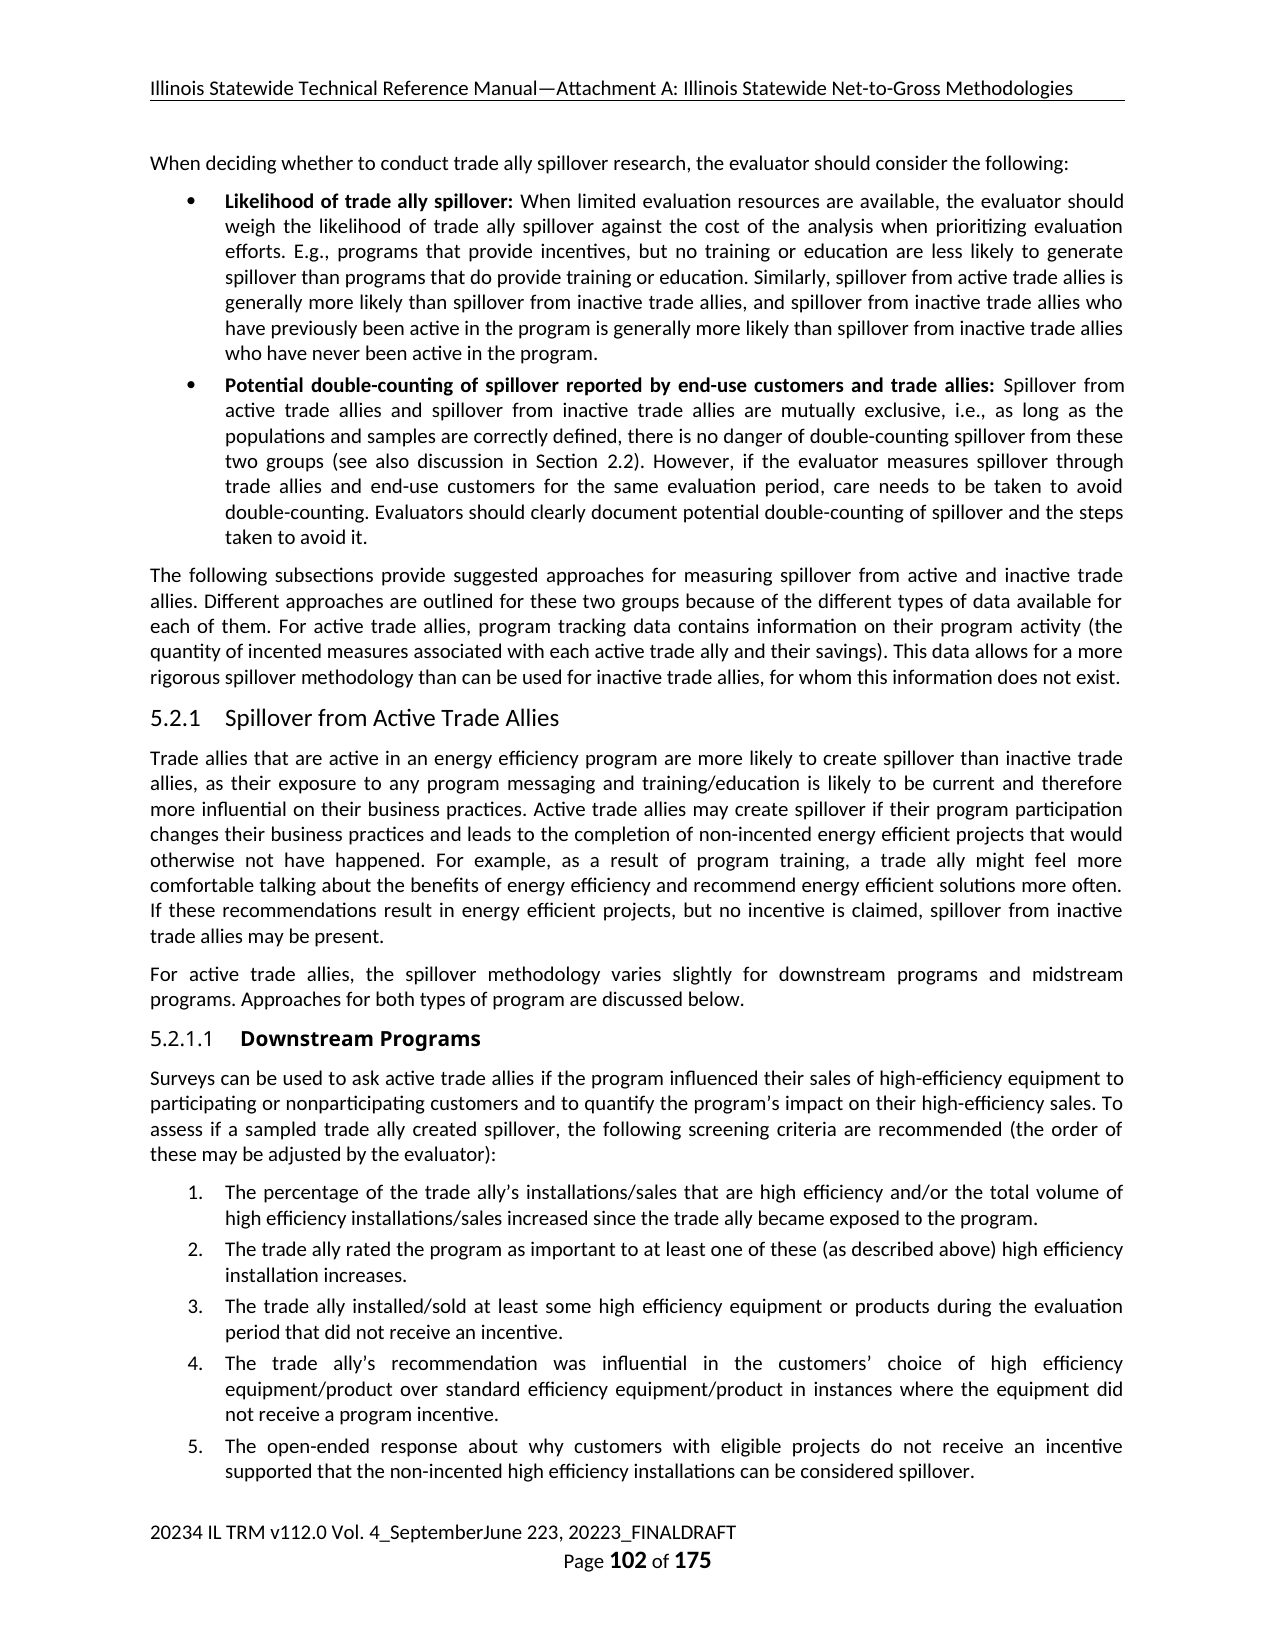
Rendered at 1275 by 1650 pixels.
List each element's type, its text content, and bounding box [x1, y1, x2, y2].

text Trade allies that are active in an energy efficiency program are more likely to create spillover than inactive trade allies, as their exposure to any program messaging and training/education is likely to be current and therefore more influential on their business practices. Active trade allies may create spillover if their program participation changes their business practices and leads to the completion of non-incented energy efficient projects that would otherwise not have happened. For example, as a result of program training, a trade ally might feel more comfortable talking about the benefits of energy efficiency and recommend energy efficient solutions more often. If these recommendations result in energy efficient projects, but no incentive is claimed, spillover from inactive trade allies may be present. [150, 745, 1125, 948]
subtitle Downstream Programs [150, 1024, 1125, 1053]
text For active trade allies, the spillover methodology varies slightly for downstream programs and midstream programs. Approaches for both types of program are discussed below. [150, 961, 1125, 1012]
list Potential double-counting of spillover reported by end-use customers and trade allies: Spillover from active trade allies and spillover from inactive trade allies are mutually exclusive, i.e., as long as the populations and samples are correctly defined, there is no danger of double-counting spillover from these two groups (see also discussion in Section 2.2). However, if the evaluator measures spillover through trade allies and end-use customers for the same evaluation period, care needs to be taken to avoid double-counting. Evaluators should clearly document potential double-counting of spillover and the steps taken to avoid it. [187, 372, 1125, 550]
text Surveys can be used to ask active trade allies if the program influenced their sales of high-efficiency equipment to participating or nonparticipating customers and to quantify the program’s impact on their high-efficiency sales. To assess if a sampled trade ally created spillover, the following screening criteria are recommended (the order of these may be adjusted by the evaluator): [150, 1065, 1125, 1167]
text When deciding whether to conduct trade ally spillover research, the evaluator should consider the following: [150, 150, 1125, 175]
list The trade ally rated the program as important to at least one of these (as described above) high efficiency installation increases. [187, 1236, 1125, 1287]
text The following subsections provide suggested approaches for measuring spillover from active and inactive trade allies. Different approaches are outlined for these two groups because of the different types of data available for each of them. For active trade allies, program tracking data contains information on their program activity (the quantity of incented measures associated with each active trade ally and their savings). This data allows for a more rigorous spillover methodology than can be used for inactive trade allies, for whom this information does not exist. [150, 562, 1125, 689]
list The open-ended response about why customers with eligible projects do not receive an incentive supported that the non-incented high efficiency installations can be considered spillover. [187, 1433, 1125, 1484]
list The trade ally installed/sold at least some high efficiency equipment or products during the evaluation period that did not receive an incentive. [187, 1293, 1125, 1344]
subtitle Spillover from Active Trade Allies [150, 702, 1125, 733]
list Likelihood of trade ally spillover: When limited evaluation resources are available, the evaluator should weigh the likelihood of trade ally spillover against the cost of the analysis when prioritizing evaluation efforts. E.g., programs that provide incentives, but no training or education are less likely to generate spillover than programs that do provide training or education. Similarly, spillover from active trade allies is generally more likely than spillover from inactive trade allies, and spillover from inactive trade allies who have previously been active in the program is generally more likely than spillover from inactive trade allies who have never been active in the program. [187, 188, 1125, 366]
list The percentage of the trade ally’s installations/sales that are high efficiency and/or the total volume of high efficiency installations/sales increased since the trade ally became exposed to the program. [187, 1179, 1125, 1230]
list The trade ally’s recommendation was influential in the customers’ choice of high efficiency equipment/product over standard efficiency equipment/product in instances where the equipment did not receive a program incentive. [187, 1351, 1125, 1427]
